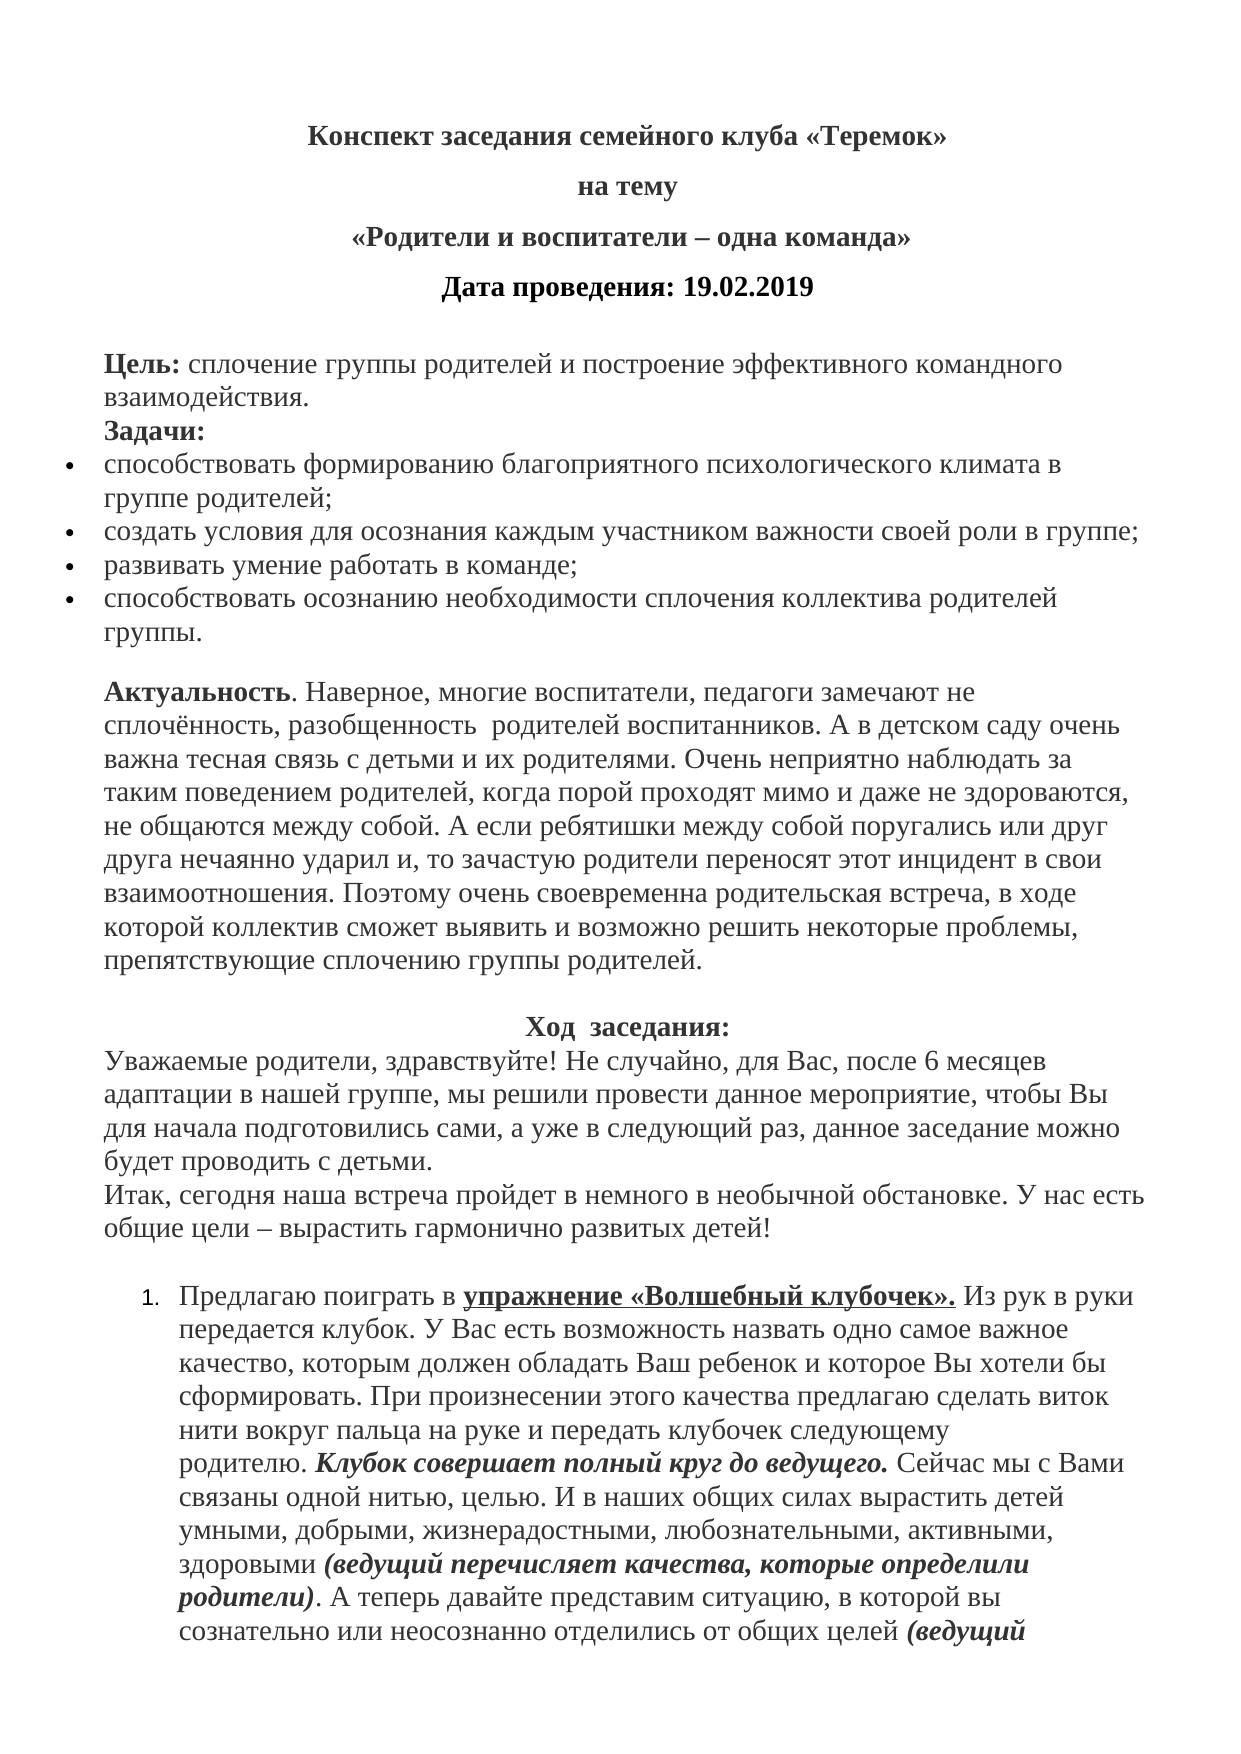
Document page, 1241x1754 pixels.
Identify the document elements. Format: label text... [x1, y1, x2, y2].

text «Родители и воспитатели – одна команда» [103, 219, 1152, 252]
text Актуальность. Наверное, многие воспитатели, педагоги замечают не сплочённость, разобщенность родителей воспитанников. А в детском саду очень важна тесная связь с детьми и их родителями. Очень неприятно наблюдать за таким поведением родителей, когда порой проходят мимо и даже не здороваются, не общаются между собой. А если ребятишки между собой поругались или друг друга нечаянно ударил и, то зачастую родители переносят этот инцидент в свои взаимоотношения. Поэтому очень своевременна родительская встреча, в ходе которой коллектив сможет выявить и возможно решить некоторые проблемы, препятствующие сплочению группы родителей. [103, 674, 1152, 976]
list способствовать формированию благоприятного психологического климата в группе родителей; [66, 446, 1152, 513]
text Задачи: [103, 413, 1152, 446]
list способствовать осознанию необходимости сплочения коллектива родителей группы. [66, 581, 1152, 648]
text Дата проведения: 19.02.2019 [103, 269, 1152, 303]
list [141, 1278, 1152, 1647]
text Уважаемые родители, здравствуйте! Не случайно, для Вас, после 6 месяцев адаптации в нашей группе, мы решили провести данное мероприятие, чтобы Вы для начала подготовились сами, а уже в следующий раз, данное заседание можно будет проводить с детьми. [103, 1043, 1152, 1177]
text Итак, сегодня наша встреча пройдет в немного в необычной обстановке. У нас есть общие цели – вырастить гармонично развитых детей! [103, 1177, 1152, 1244]
text Цель: сплочение группы родителей и построение эффективного командного взаимодействия. [103, 346, 1152, 413]
text Конспект заседания семейного клуба «Теремок» [103, 118, 1152, 152]
text на тему [103, 168, 1152, 202]
list создать условия для осознания каждым участником важности своей роли в группе; [66, 513, 1152, 547]
list развивать умение работать в команде; [66, 547, 1152, 581]
text Ход заседания: [103, 1009, 1152, 1043]
